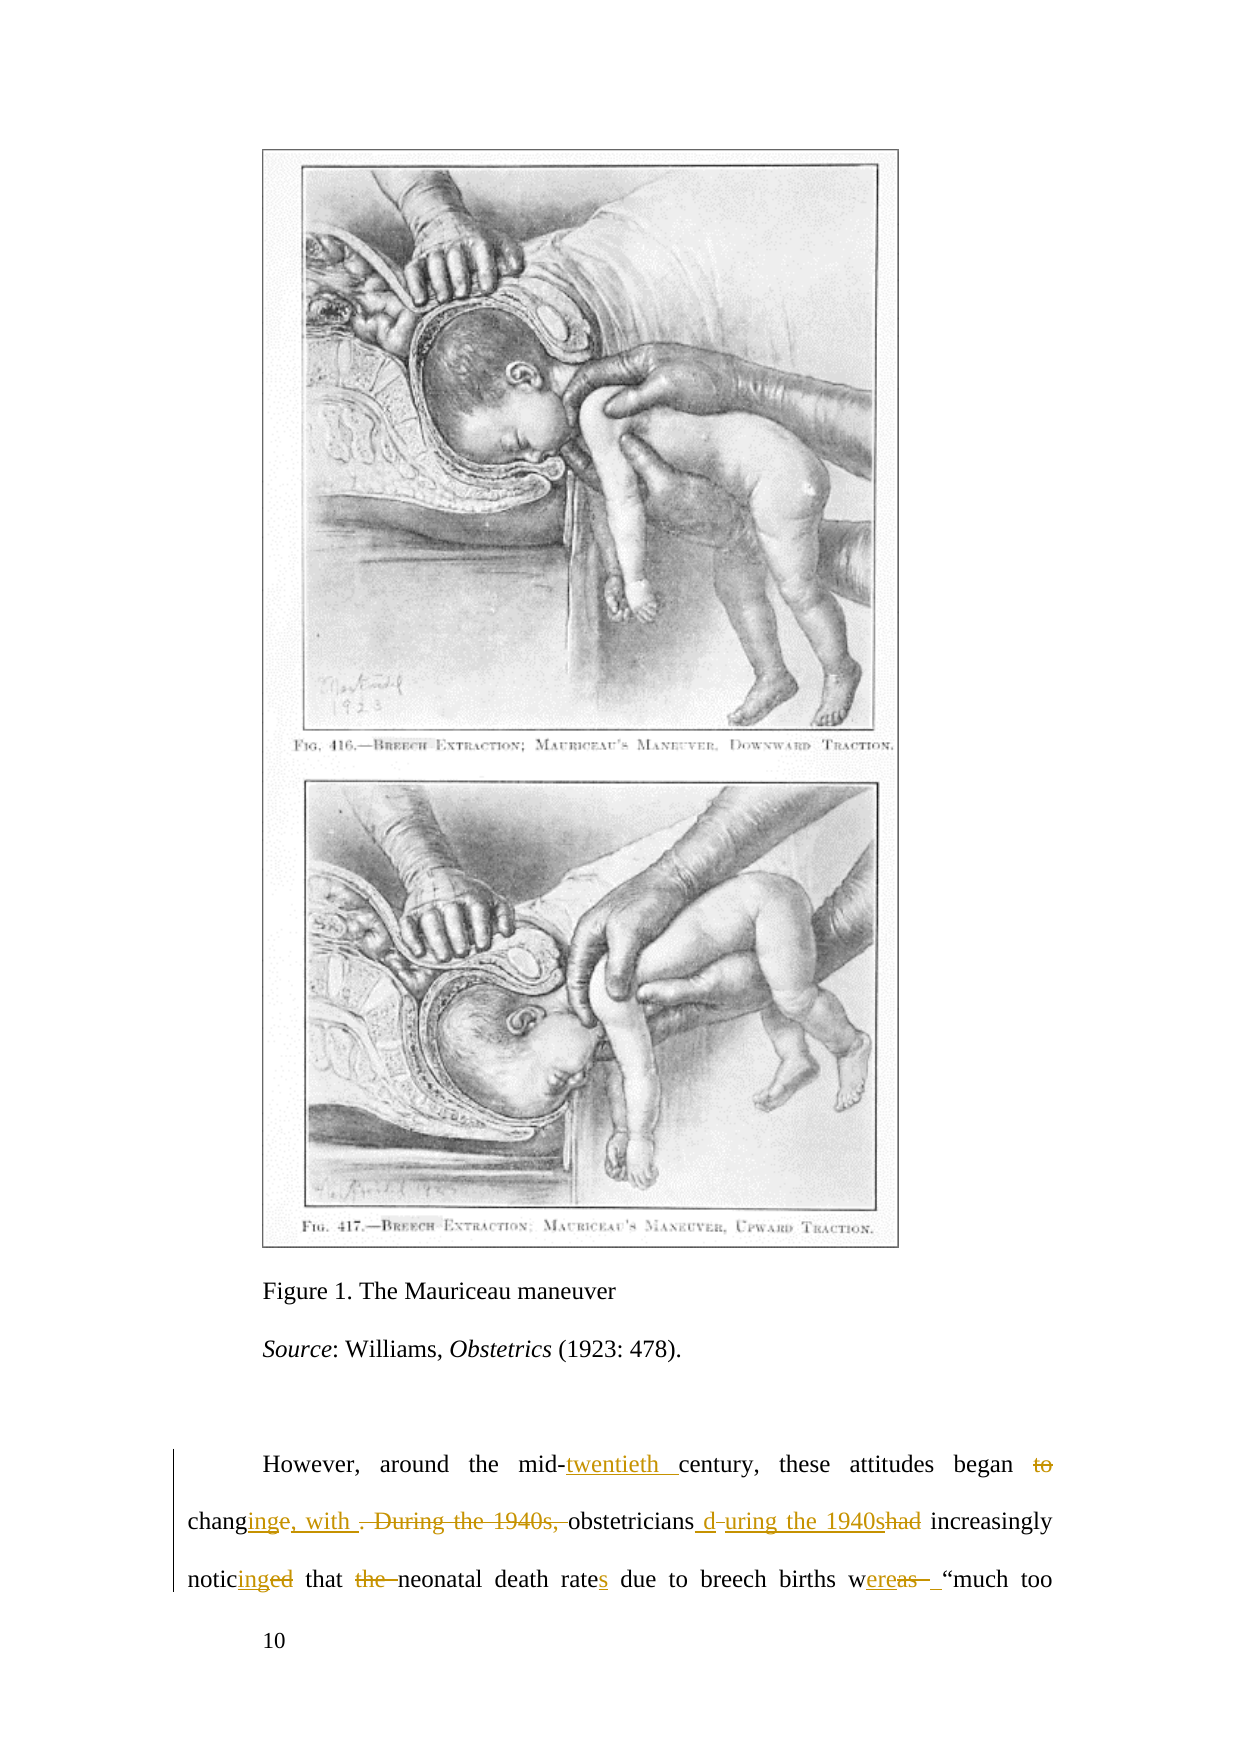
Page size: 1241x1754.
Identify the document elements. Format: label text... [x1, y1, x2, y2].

text Source: Williams, Obstetrics (1923: 478). [187, 1334, 1053, 1362]
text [187, 1449, 1053, 1592]
text Figure 1. The Mauriceau maneuver [187, 1276, 1053, 1305]
picture [262, 149, 899, 1248]
